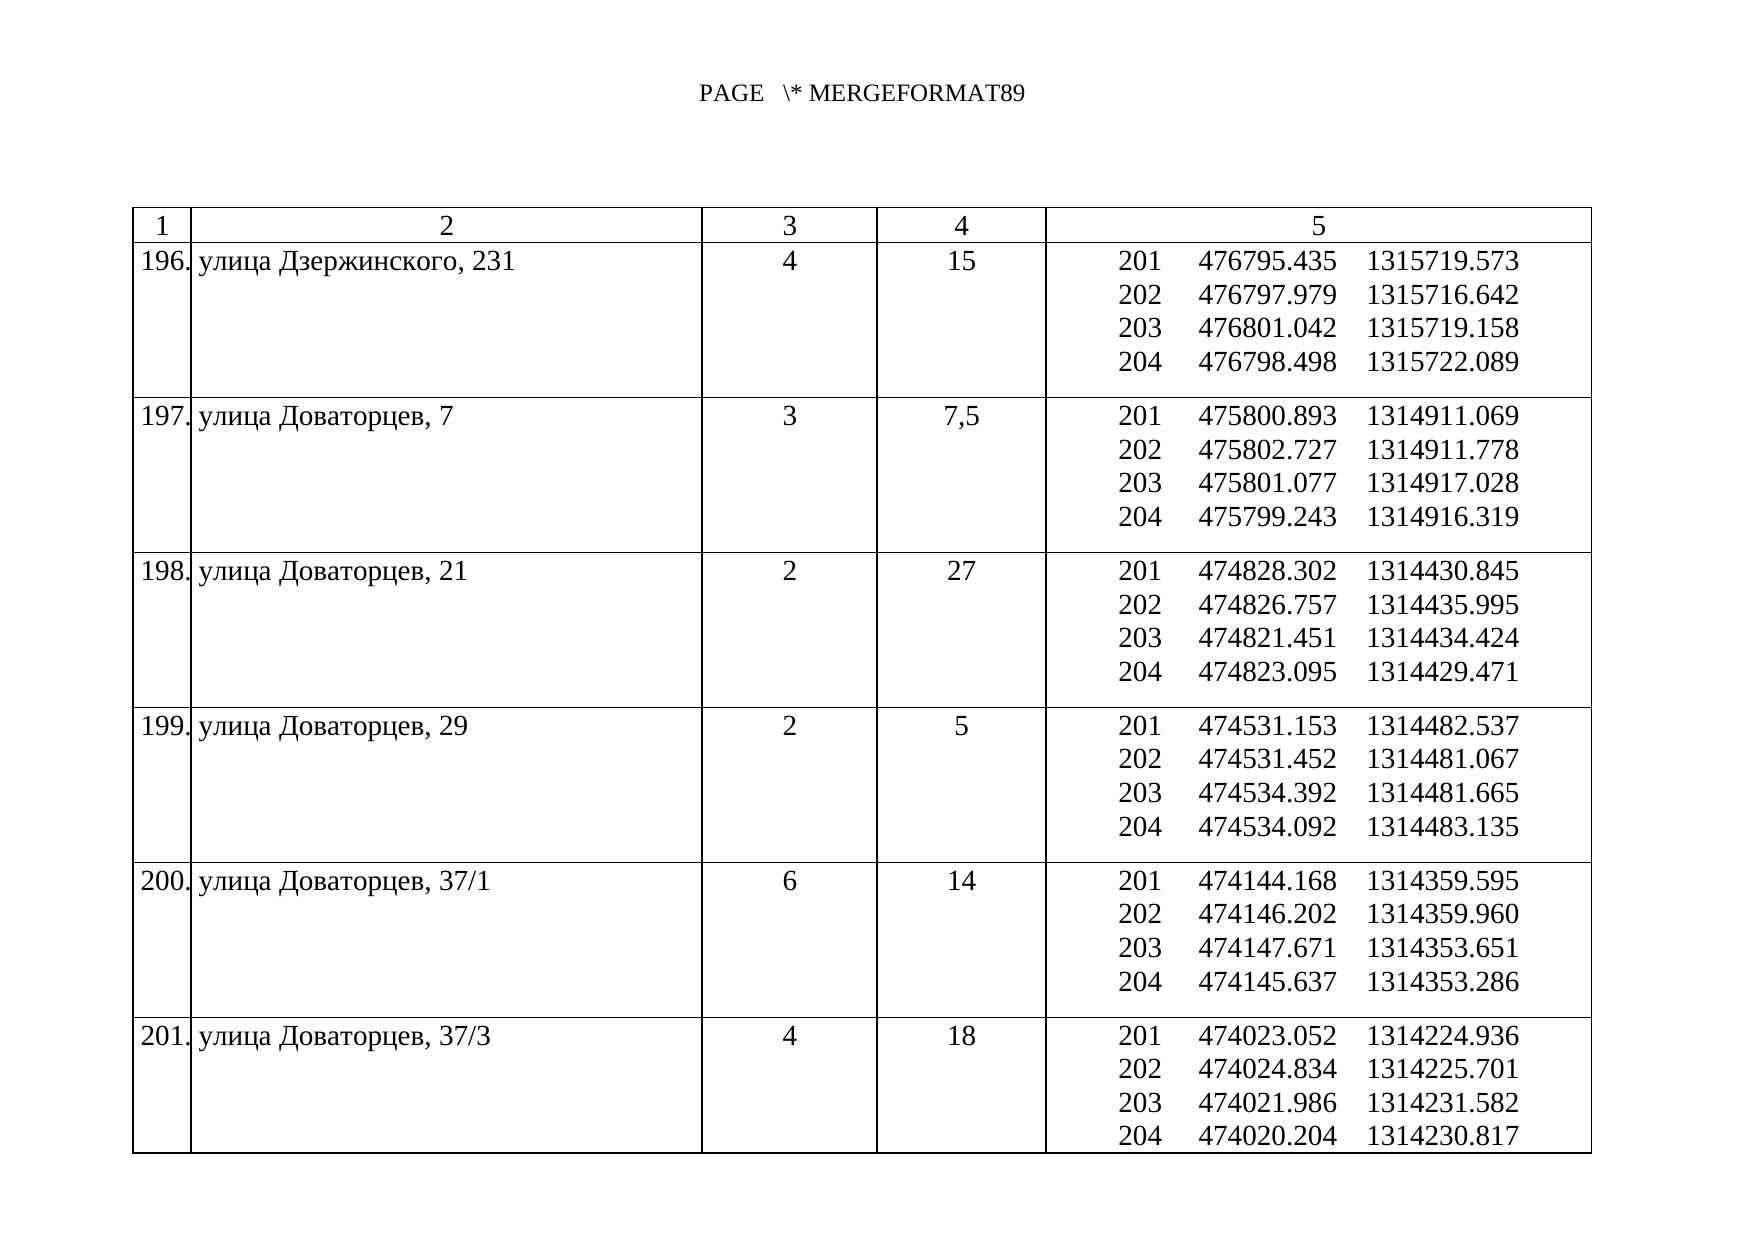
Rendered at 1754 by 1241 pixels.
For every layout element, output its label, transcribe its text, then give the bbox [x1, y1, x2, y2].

table_cell 5 [878, 708, 1045, 861]
table_cell 2 [703, 553, 876, 707]
table_header 2 [192, 208, 701, 242]
table_cell 4 [703, 243, 876, 397]
table_cell 201 474531.153 1314482.537 202 474531.452 1314481.067 203 474534.392 1314481.665 204 474534.092 1314483.135 [1047, 708, 1591, 861]
table_cell улица Доваторцев, 37/3 [192, 1018, 701, 1152]
table_cell 14 [878, 863, 1045, 1016]
table_cell [134, 553, 190, 707]
table_cell [134, 863, 190, 1016]
table_cell 15 [878, 243, 1045, 397]
table_cell 201 474828.302 1314430.845 202 474826.757 1314435.995 203 474821.451 1314434.424 204 474823.095 1314429.471 [1047, 553, 1591, 707]
table_header 4 [878, 208, 1045, 242]
table_cell улица Доваторцев, 21 [192, 553, 701, 707]
table_cell 6 [703, 863, 876, 1016]
table_cell 2 [703, 708, 876, 861]
table_cell 201 476795.435 1315719.573 202 476797.979 1315716.642 203 476801.042 1315719.158 204 476798.498 1315722.089 [1047, 243, 1591, 397]
table_cell 18 [878, 1018, 1045, 1152]
table_cell улица Дзержинского, 231 [192, 243, 701, 397]
table_cell 201 475800.893 1314911.069 202 475802.727 1314911.778 203 475801.077 1314917.028 204 475799.243 1314916.319 [1047, 398, 1591, 552]
table_cell 3 [703, 398, 876, 552]
table_header 5 [1047, 208, 1591, 242]
table_cell 201 474023.052 1314224.936 202 474024.834 1314225.701 203 474021.986 1314231.582 204 474020.204 1314230.817 [1047, 1018, 1591, 1152]
table_cell улица Доваторцев, 7 [192, 398, 701, 552]
table_cell [134, 1018, 190, 1152]
table_header 1 [134, 208, 190, 242]
table_cell улица Доваторцев, 29 [192, 708, 701, 861]
table_cell [134, 708, 190, 861]
table_cell 4 [703, 1018, 876, 1152]
table_cell улица Доваторцев, 37/1 [192, 863, 701, 1016]
table_cell [134, 243, 190, 397]
table_header 3 [703, 208, 876, 242]
table_cell [134, 398, 190, 552]
table_cell 201 474144.168 1314359.595 202 474146.202 1314359.960 203 474147.671 1314353.651 204 474145.637 1314353.286 [1047, 863, 1591, 1016]
table_cell 7,5 [878, 398, 1045, 552]
table_cell 27 [878, 553, 1045, 707]
